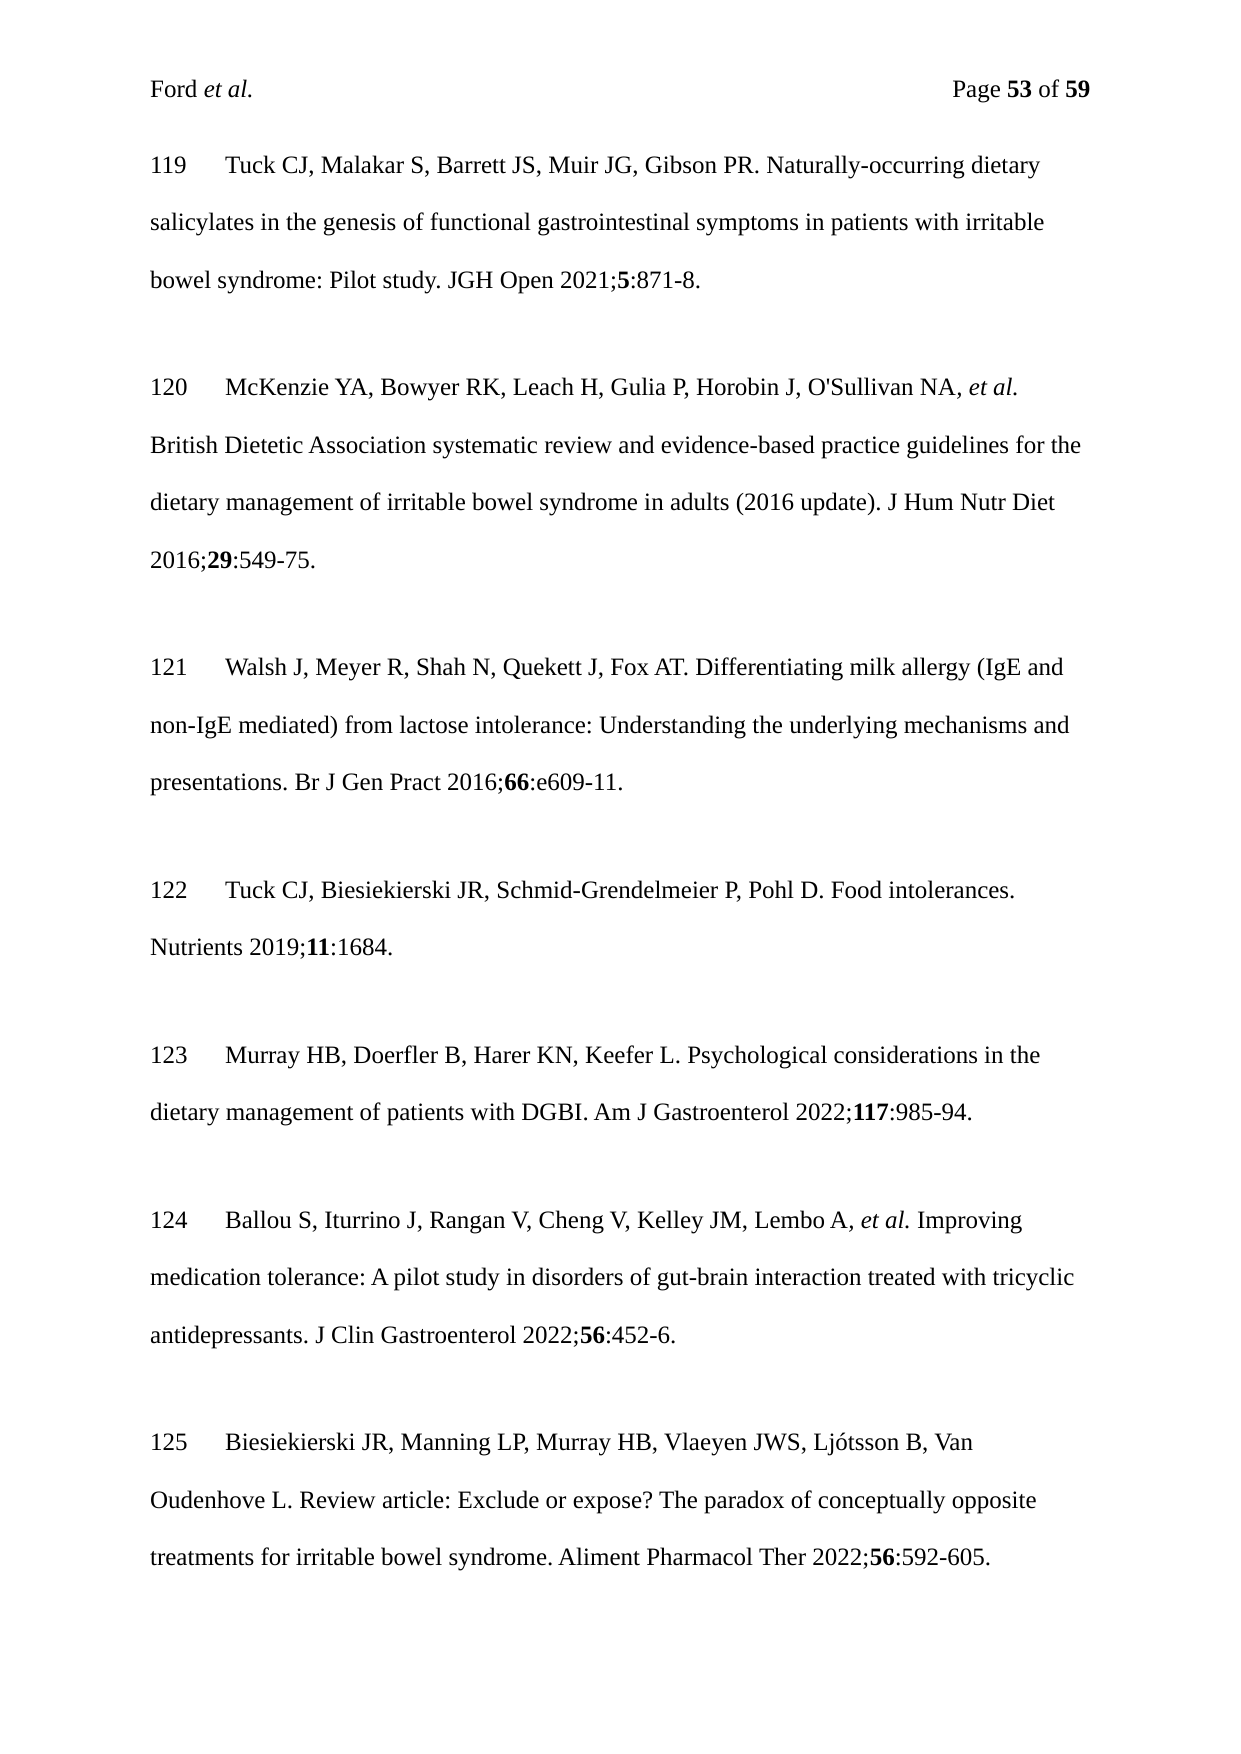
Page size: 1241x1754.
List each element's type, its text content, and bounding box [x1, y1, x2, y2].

text 120 McKenzie YA, Bowyer RK, Leach H, Gulia P, Horobin J, O'Sullivan NA, et al. British Dietetic Association systematic review and evidence-based practice guidelines for the dietary management of irritable bowel syndrome in adults (2016 update). J Hum Nutr Diet 2016;29:549-75. [150, 372, 1090, 574]
text 123 Murray HB, Doerfler B, Harer KN, Keefer L. Psychological considerations in the dietary management of patients with DGBI. Am J Gastroenterol 2022;117:985-94. [150, 1040, 1090, 1126]
text 121 Walsh J, Meyer R, Shah N, Quekett J, Fox AT. Differentiating milk allergy (IgE and non-IgE mediated) from lactose intolerance: Understanding the underlying mechanisms and presentations. Br J Gen Pract 2016;66:e609-11. [150, 652, 1090, 796]
text 119 Tuck CJ, Malakar S, Barrett JS, Muir JG, Gibson PR. Naturally-occurring dietary salicylates in the genesis of functional gastrointestinal symptoms in patients with irritable bowel syndrome: Pilot study. JGH Open 2021;5:871-8. [150, 150, 1090, 294]
text 122 Tuck CJ, Biesiekierski JR, Schmid-Grendelmeier P, Pohl D. Food intolerances. Nutrients 2019;11:1684. [150, 875, 1090, 961]
text 124 Ballou S, Iturrino J, Rangan V, Cheng V, Kelley JM, Lembo A, et al. Improving medication tolerance: A pilot study in disorders of gut-brain interaction treated with tricyclic antidepressants. J Clin Gastroenterol 2022;56:452-6. [150, 1205, 1090, 1349]
text 125 Biesiekierski JR, Manning LP, Murray HB, Vlaeyen JWS, Ljótsson B, Van Oudenhove L. Review article: Exclude or expose? The paradox of conceptually opposite treatments for irritable bowel syndrome. Aliment Pharmacol Ther 2022;56:592-605. [150, 1427, 1090, 1571]
